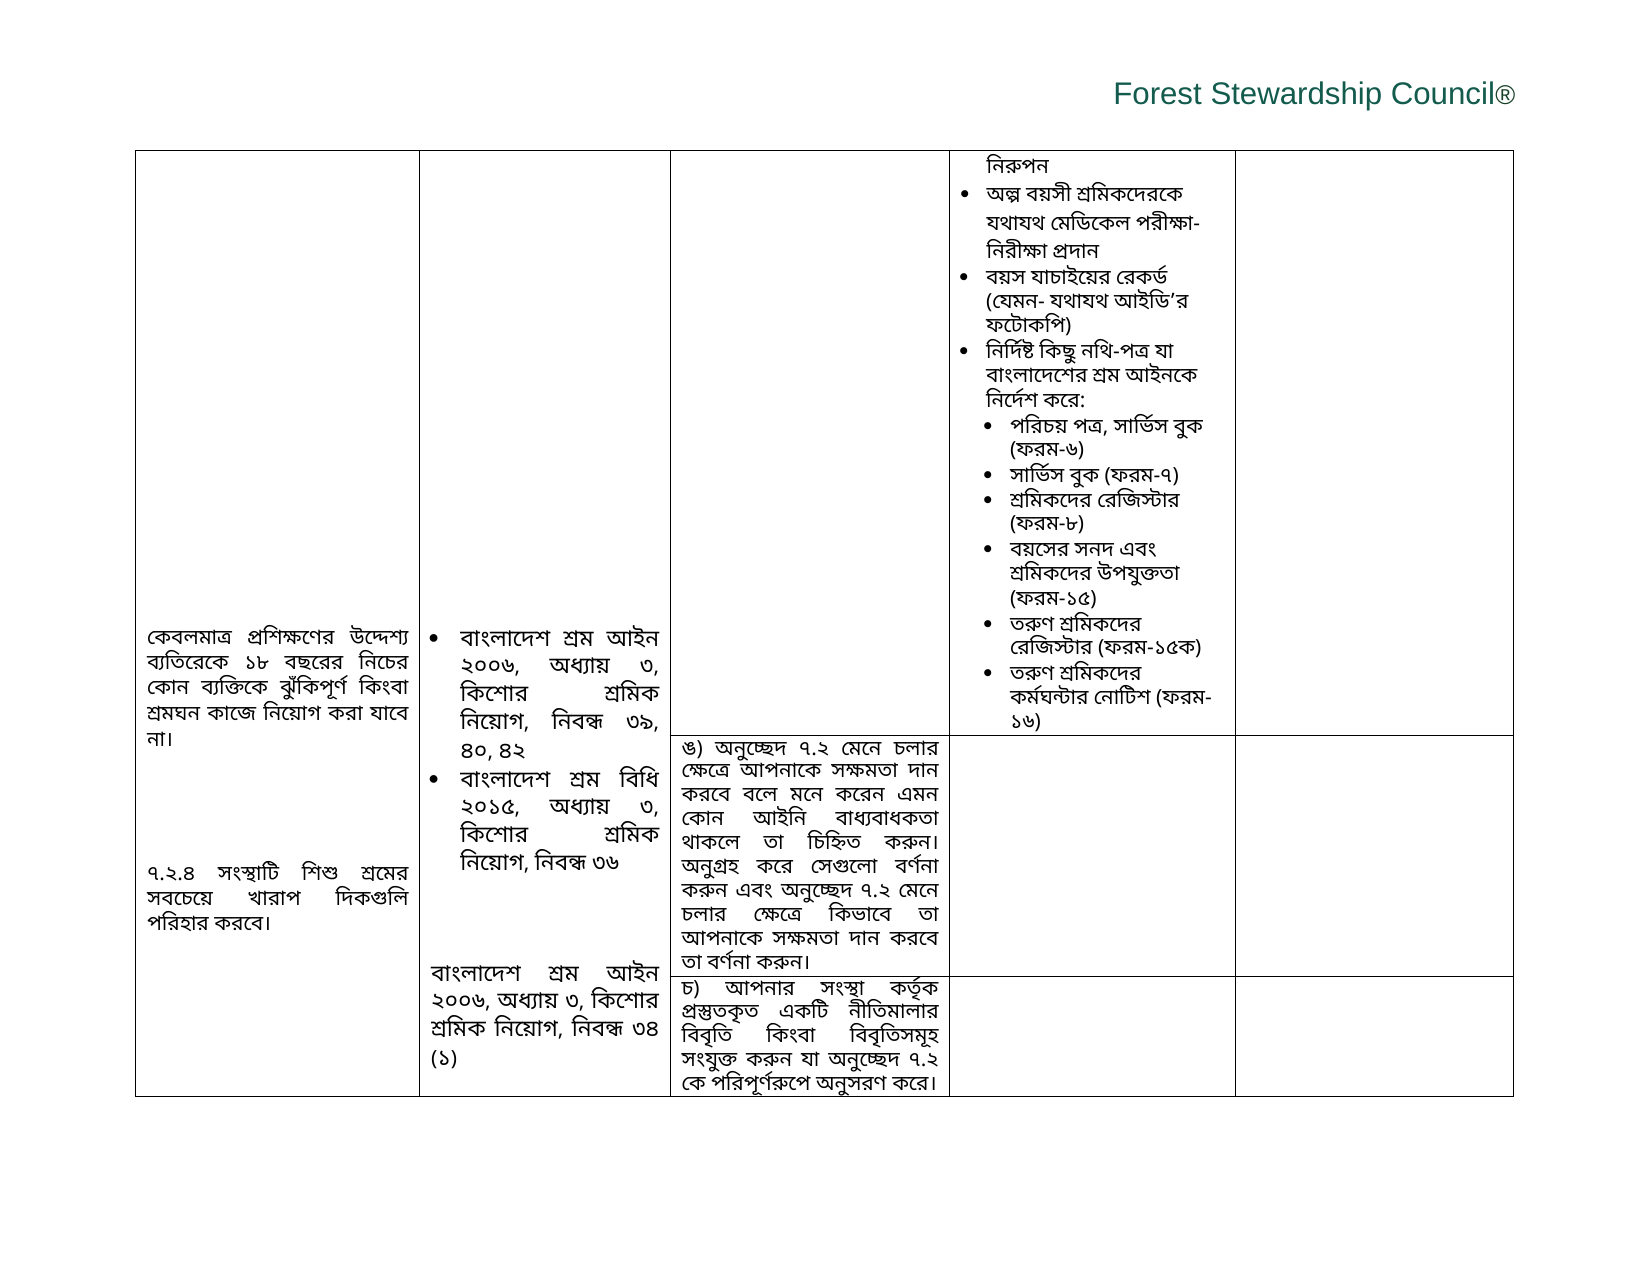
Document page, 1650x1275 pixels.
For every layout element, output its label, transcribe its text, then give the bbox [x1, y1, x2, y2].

table_cell চ) আপনার সংস্থা কর্তৃক প্রস্তুতকৃত একটি নীতিমালার বিবৃতি কিংবা বিবৃতিসমূহ সংযুক্ত করুন যা অনুচ্ছেদ ৭.২ কে পরিপূর্ণরুপে অনুসরণ করে। [671, 977, 949, 1096]
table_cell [671, 151, 949, 735]
table_cell [950, 736, 1235, 976]
table_cell [1236, 151, 1513, 735]
table_cell ঙ) অনুচ্ছেদ ৭.২ মেনে চলার ক্ষেত্রে আপনাকে সক্ষমতা দান করবে বলে মনে করেন এমন কোন আইনি বাধ্যবাধকতা থাকলে তা চিহ্নিত করুন। অনুগ্রহ করে সেগুলো বর্ণনা করুন এবং অনুচ্ছেদ ৭.২ মেনে চলার ক্ষেত্রে কিভাবে তা আপনাকে সক্ষমতা দান করবে তা বর্ণনা করুন। [671, 736, 949, 976]
table_cell [1236, 736, 1513, 976]
table_cell [1236, 977, 1513, 1096]
table_cell [950, 977, 1235, 1096]
